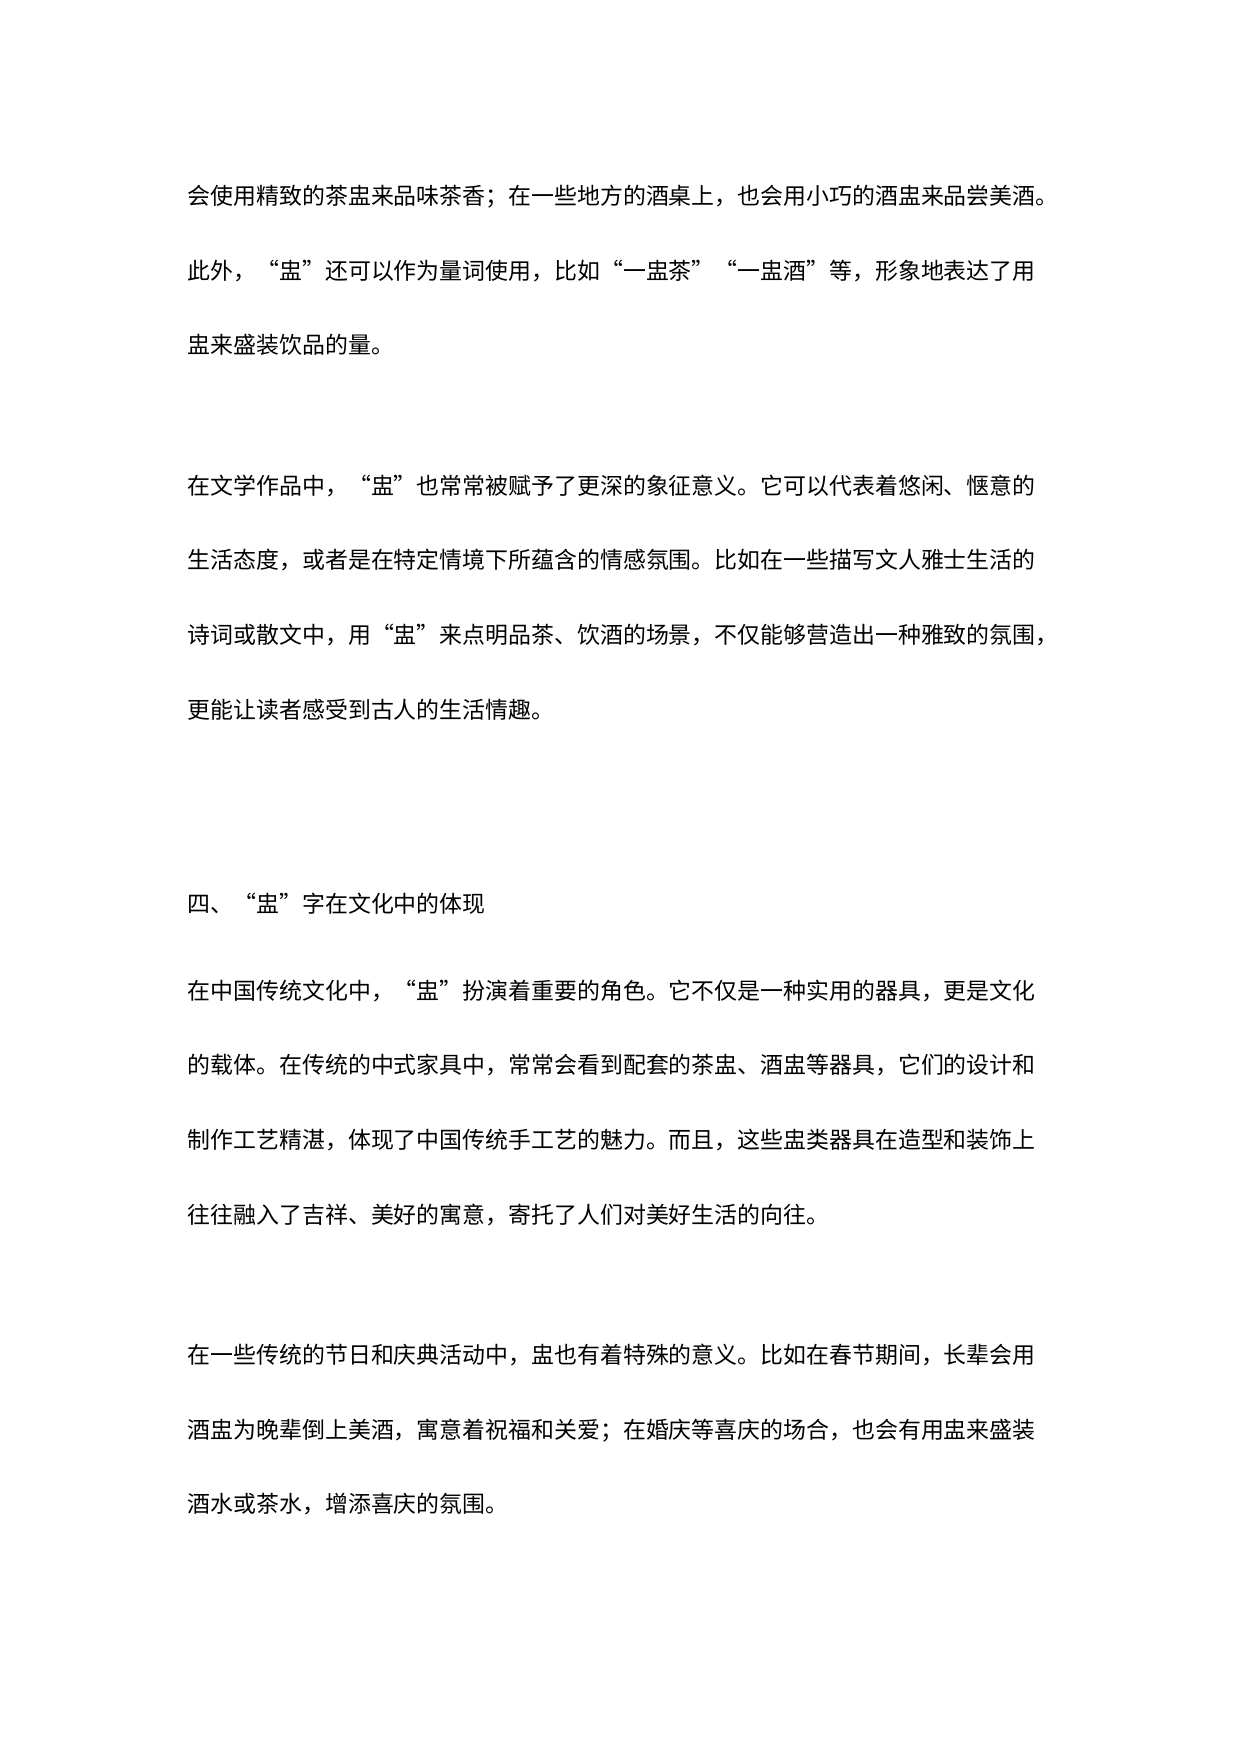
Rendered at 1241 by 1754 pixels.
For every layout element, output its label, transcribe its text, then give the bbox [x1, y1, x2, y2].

text 四、“盅”字在文化中的体现 [187, 870, 1053, 935]
text 在一些传统的节日和庆典活动中，盅也有着特殊的意义。比如在春节期间，长辈会用酒盅为晚辈倒上美酒，寓意着祝福和关爱；在婚庆等喜庆的场合，也会有用盅来盛装酒水或茶水，增添喜庆的氛围。 [187, 1321, 1053, 1536]
text 在文学作品中，“盅”也常常被赋予了更深的象征意义。它可以代表着悠闲、惬意的生活态度，或者是在特定情境下所蕴含的情感氛围。比如在一些描写文人雅士生活的诗词或散文中，用“盅”来点明品茶、饮酒的场景，不仅能够营造出一种雅致的氛围，更能让读者感受到古人的生活情趣。 [187, 452, 1053, 741]
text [187, 162, 1053, 376]
text 在中国传统文化中，“盅”扮演着重要的角色。它不仅是一种实用的器具，更是文化的载体。在传统的中式家具中，常常会看到配套的茶盅、酒盅等器具，它们的设计和制作工艺精湛，体现了中国传统手工艺的魅力。而且，这些盅类器具在造型和装饰上往往融入了吉祥、美好的寓意，寄托了人们对美好生活的向往。 [187, 957, 1053, 1246]
